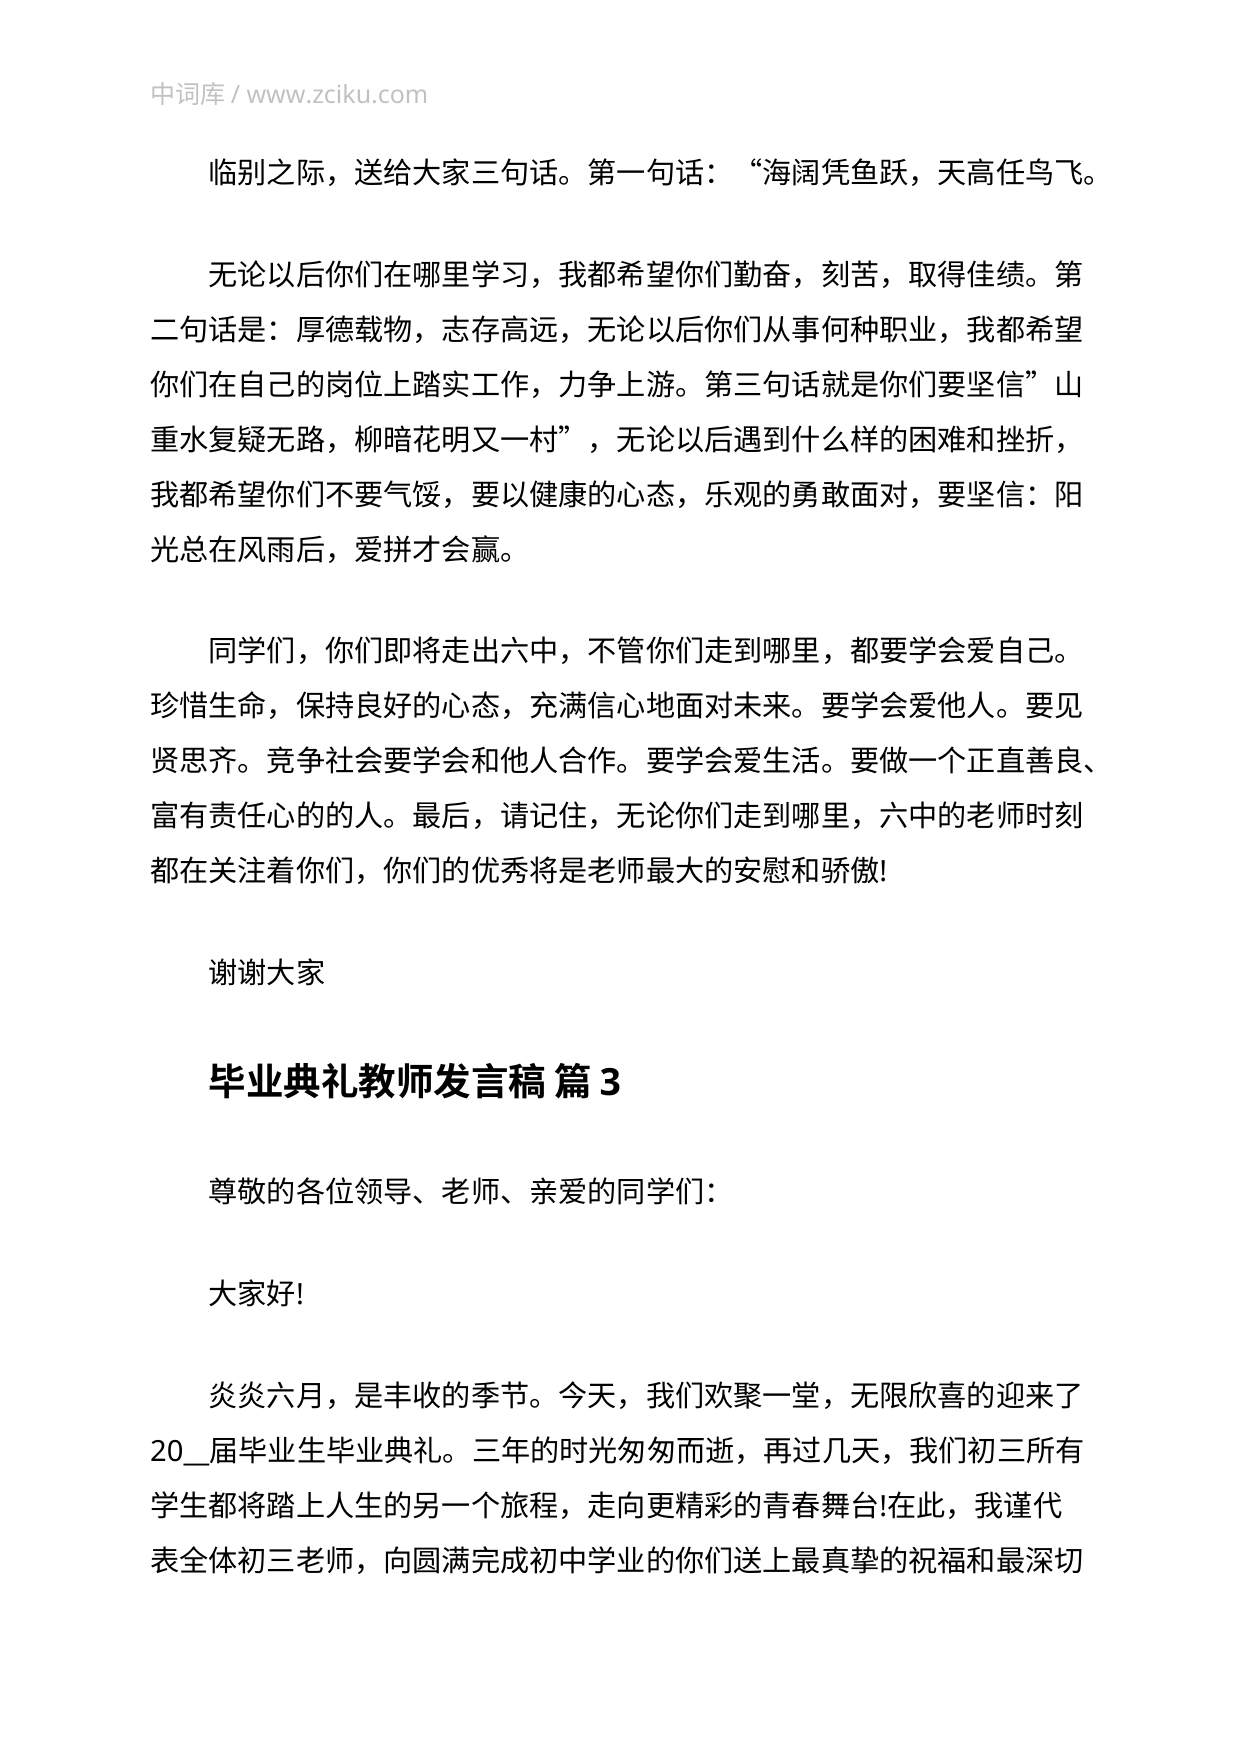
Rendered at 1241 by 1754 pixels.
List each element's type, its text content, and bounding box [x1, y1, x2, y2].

text 同学们，你们即将走出六中，不管你们走到哪里，都要学会爱自己。珍惜生命，保持良好的心态，充满信心地面对未来。要学会爱他人。要见贤思齐。竞争社会要学会和他人合作。要学会爱生活。要做一个正直善良、富有责任心的的人。最后，请记住，无论你们走到哪里，六中的老师时刻都在关注着你们，你们的优秀将是老师最大的安慰和骄傲! [150, 628, 1090, 890]
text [150, 1373, 1090, 1580]
text 毕业典礼教师发言稿 篇3 [150, 1051, 1090, 1106]
text 谢谢大家 [150, 949, 1090, 992]
text 临别之际，送给大家三句话。第一句话：“海阔凭鱼跃，天高任鸟飞。 [150, 150, 1090, 192]
text 大家好! [150, 1271, 1090, 1313]
text 无论以后你们在哪里学习，我都希望你们勤奋，刻苦，取得佳绩。第二句话是：厚德载物，志存高远，无论以后你们从事何种职业，我都希望你们在自己的岗位上踏实工作，力争上游。第三句话就是你们要坚信”山重水复疑无路，柳暗花明又一村”，无论以后遇到什么样的困难和挫折，我都希望你们不要气馁，要以健康的心态，乐观的勇敢面对，要坚信：阳光总在风雨后，爱拼才会赢。 [150, 252, 1090, 568]
text 尊敬的各位领导、老师、亲爱的同学们： [150, 1169, 1090, 1211]
